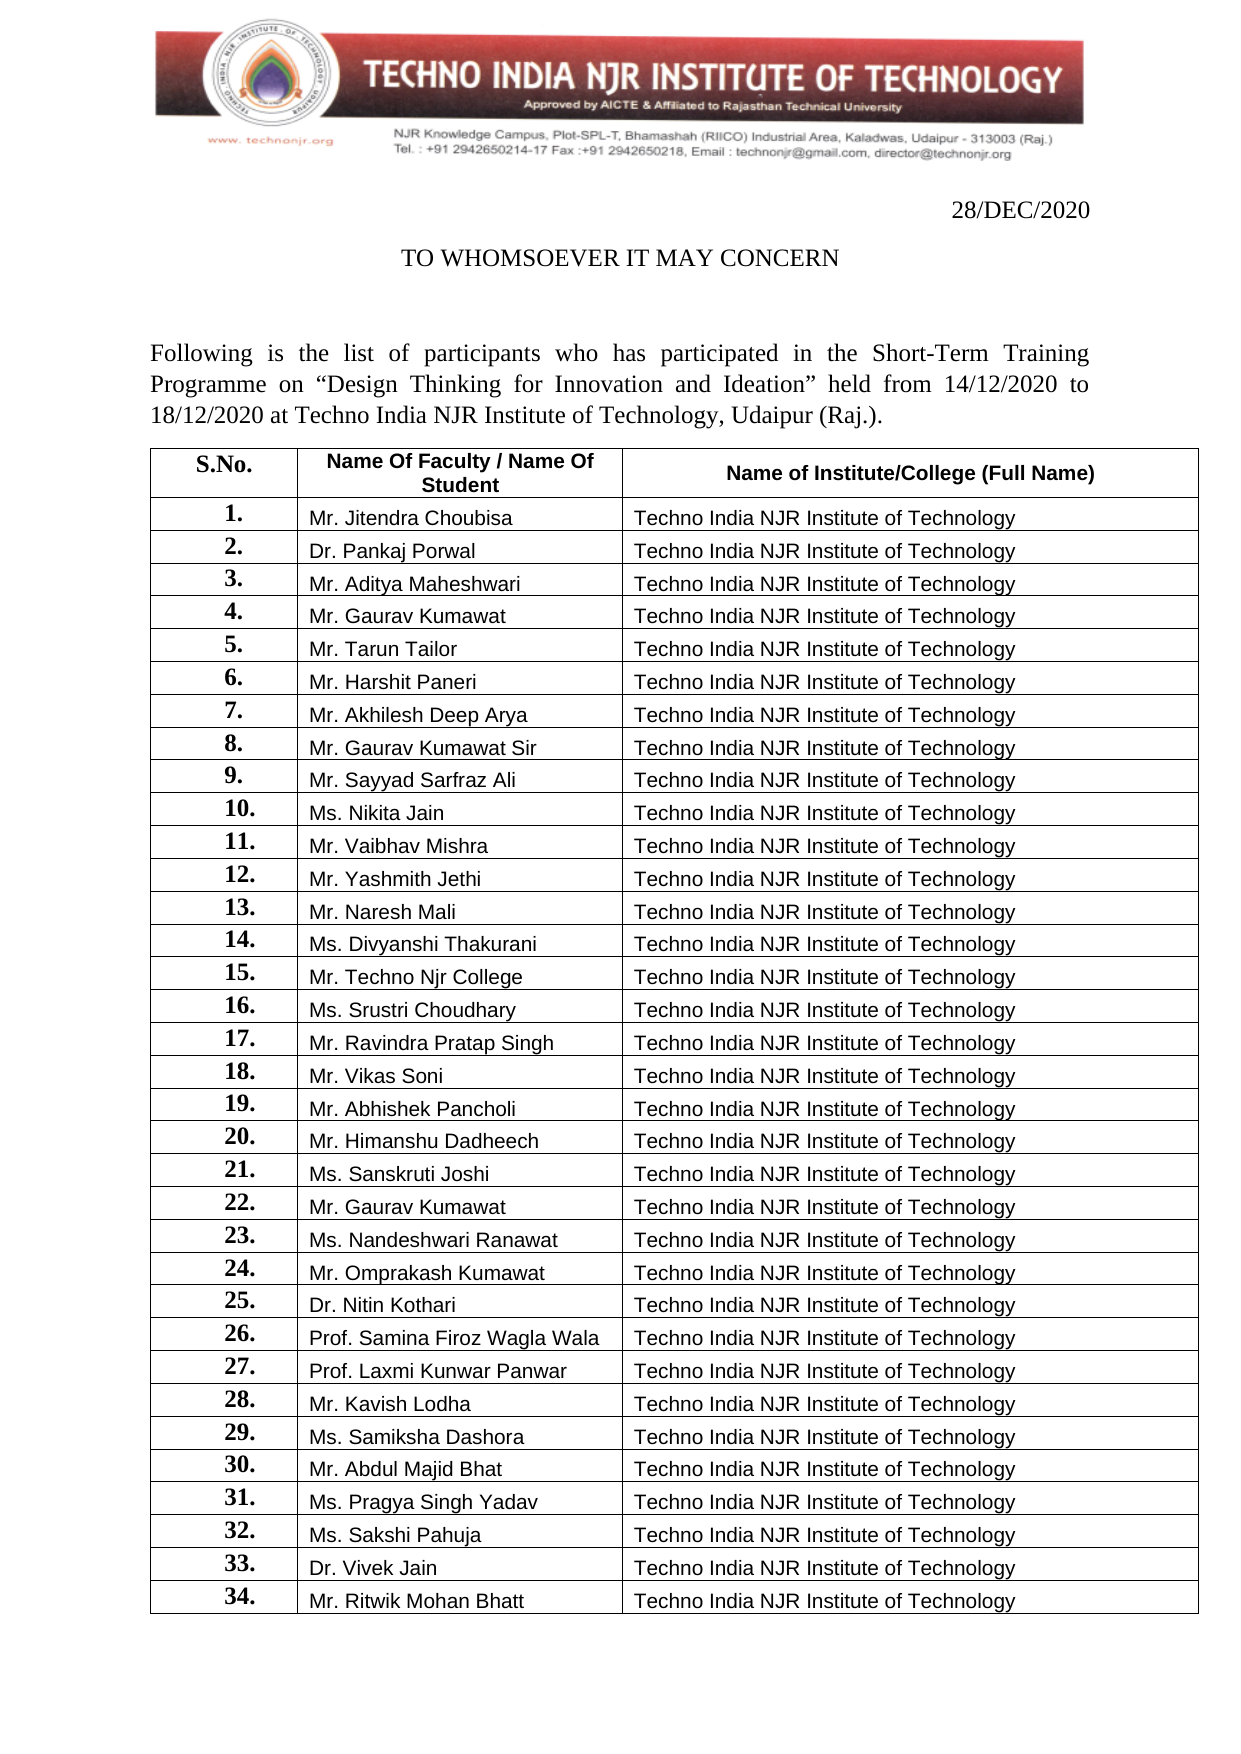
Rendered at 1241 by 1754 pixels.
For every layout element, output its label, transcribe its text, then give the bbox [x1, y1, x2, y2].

table_cell Mr. Yashmith Jethi [298, 859, 622, 891]
table_cell Techno India NJR Institute of Technology [623, 629, 1198, 661]
table_cell Techno India NJR Institute of Technology [623, 695, 1198, 727]
table_cell Dr. Vivek Jain [298, 1548, 622, 1580]
table_cell Dr. Pankaj Porwal [298, 531, 622, 562]
table_cell Techno India NJR Institute of Technology [623, 1253, 1198, 1284]
table_cell Techno India NJR Institute of Technology [623, 1056, 1198, 1087]
table_cell Mr. Abhishek Pancholi [298, 1089, 622, 1120]
table_cell [151, 662, 297, 694]
table_cell [151, 1121, 297, 1153]
table_cell Mr. Jitendra Choubisa [298, 498, 622, 530]
table_cell [151, 760, 297, 792]
table_cell Techno India NJR Institute of Technology [623, 596, 1198, 628]
table_cell Mr. Ravindra Pratap Singh [298, 1023, 622, 1055]
table_header Name Of Faculty / Name Of Student [298, 449, 622, 497]
table_cell Mr. Tarun Tailor [298, 629, 622, 661]
table_cell [151, 957, 297, 989]
table_cell Techno India NJR Institute of Technology [623, 1548, 1198, 1580]
table_cell Ms. Sanskruti Joshi [298, 1154, 622, 1186]
table_cell [151, 629, 297, 661]
table_cell Mr. Harshit Paneri [298, 662, 622, 694]
table_cell Ms. Nandeshwari Ranawat [298, 1220, 622, 1252]
table_cell Mr. Akhilesh Deep Arya [298, 695, 622, 727]
table_cell Ms. Sakshi Pahuja [298, 1515, 622, 1547]
table_cell Techno India NJR Institute of Technology [623, 1482, 1198, 1514]
table_cell Ms. Nikita Jain [298, 793, 622, 825]
table_cell Techno India NJR Institute of Technology [623, 564, 1198, 595]
table_cell Techno India NJR Institute of Technology [623, 925, 1198, 956]
table_cell [151, 793, 297, 825]
table_cell [151, 1482, 297, 1514]
text Following is the list of participants who has participated in the Short-Term Training Programme on “Design Thinking for Innovation and Ideation” held from 14/12/2020 to 18/12/2020 at Techno India NJR Institute of Technology, Udaipur (Raj.). [150, 338, 1090, 429]
table_cell [151, 695, 297, 727]
table_cell Techno India NJR Institute of Technology [623, 1285, 1198, 1317]
table_cell [151, 1089, 297, 1120]
table_cell [151, 1318, 297, 1350]
table_cell Techno India NJR Institute of Technology [623, 1450, 1198, 1481]
table_cell [151, 1023, 297, 1055]
table_cell Techno India NJR Institute of Technology [623, 859, 1198, 891]
table_cell Techno India NJR Institute of Technology [623, 1515, 1198, 1547]
table_cell Mr. Gaurav Kumawat [298, 596, 622, 628]
table_cell [151, 859, 297, 891]
table_cell [151, 1220, 297, 1252]
table_cell [151, 1187, 297, 1219]
table_cell Techno India NJR Institute of Technology [623, 1023, 1198, 1055]
table_cell [151, 531, 297, 562]
table_cell Mr. Naresh Mali [298, 892, 622, 923]
table_header Name of Institute/College (Full Name) [623, 449, 1198, 497]
text 28/DEC/2020 [150, 195, 1090, 224]
table_cell [151, 892, 297, 923]
table_cell Techno India NJR Institute of Technology [623, 662, 1198, 694]
table_cell Techno India NJR Institute of Technology [623, 1417, 1198, 1448]
table_cell Techno India NJR Institute of Technology [623, 498, 1198, 530]
table_cell [151, 990, 297, 1022]
table_cell [151, 1548, 297, 1580]
table_cell [151, 1285, 297, 1317]
table_cell Mr. Sayyad Sarfraz Ali [298, 760, 622, 792]
table_cell Techno India NJR Institute of Technology [623, 531, 1198, 562]
table_cell Techno India NJR Institute of Technology [623, 1187, 1198, 1219]
table_cell Prof. Laxmi Kunwar Panwar [298, 1351, 622, 1383]
table_header S.No. [151, 449, 297, 497]
table_cell Dr. Nitin Kothari [298, 1285, 622, 1317]
table_cell Mr. Aditya Maheshwari [298, 564, 622, 595]
table_cell Mr. Vaibhav Mishra [298, 826, 622, 858]
table_cell [151, 1056, 297, 1087]
table_cell Techno India NJR Institute of Technology [623, 1351, 1198, 1383]
table_cell Techno India NJR Institute of Technology [623, 1154, 1198, 1186]
table_cell Mr. Gaurav Kumawat Sir [298, 728, 622, 759]
table_cell Mr. Ritwik Mohan Bhatt [298, 1581, 622, 1612]
table_cell [151, 1253, 297, 1284]
table_cell Techno India NJR Institute of Technology [623, 957, 1198, 989]
table_cell [151, 925, 297, 956]
picture [150, 14, 1091, 167]
table_cell Mr. Gaurav Kumawat [298, 1187, 622, 1219]
table_cell Techno India NJR Institute of Technology [623, 1318, 1198, 1350]
table_cell Ms. Pragya Singh Yadav [298, 1482, 622, 1514]
table_cell Mr. Kavish Lodha [298, 1384, 622, 1416]
table_cell [151, 498, 297, 530]
table_cell Techno India NJR Institute of Technology [623, 990, 1198, 1022]
table_cell Techno India NJR Institute of Technology [623, 1384, 1198, 1416]
table_cell [151, 1351, 297, 1383]
table_cell Mr. Vikas Soni [298, 1056, 622, 1087]
table_cell [151, 728, 297, 759]
table_cell [151, 1581, 297, 1612]
table_cell Mr. Abdul Majid Bhat [298, 1450, 622, 1481]
table_cell Mr. Omprakash Kumawat [298, 1253, 622, 1284]
table_cell [151, 1384, 297, 1416]
table_cell [151, 1450, 297, 1481]
table_cell [151, 1417, 297, 1448]
table_cell Techno India NJR Institute of Technology [623, 793, 1198, 825]
table_cell [151, 596, 297, 628]
table_cell Techno India NJR Institute of Technology [623, 826, 1198, 858]
table_cell [151, 564, 297, 595]
table_cell Techno India NJR Institute of Technology [623, 1089, 1198, 1120]
table_cell Prof. Samina Firoz Wagla Wala [298, 1318, 622, 1350]
table_cell [151, 1515, 297, 1547]
table_cell Techno India NJR Institute of Technology [623, 892, 1198, 923]
table_cell Mr. Himanshu Dadheech [298, 1121, 622, 1153]
table_cell Techno India NJR Institute of Technology [623, 728, 1198, 759]
table_cell Ms. Divyanshi Thakurani [298, 925, 622, 956]
text TO WHOMSOEVER IT MAY CONCERN [150, 243, 1090, 271]
table_cell Techno India NJR Institute of Technology [623, 1581, 1198, 1612]
table_cell [151, 1154, 297, 1186]
table_cell Ms. Samiksha Dashora [298, 1417, 622, 1448]
table_cell Techno India NJR Institute of Technology [623, 1220, 1198, 1252]
table_cell [151, 826, 297, 858]
table_cell Ms. Srustri Choudhary [298, 990, 622, 1022]
table_cell Mr. Techno Njr College [298, 957, 622, 989]
table_cell Techno India NJR Institute of Technology [623, 1121, 1198, 1153]
table_cell Techno India NJR Institute of Technology [623, 760, 1198, 792]
